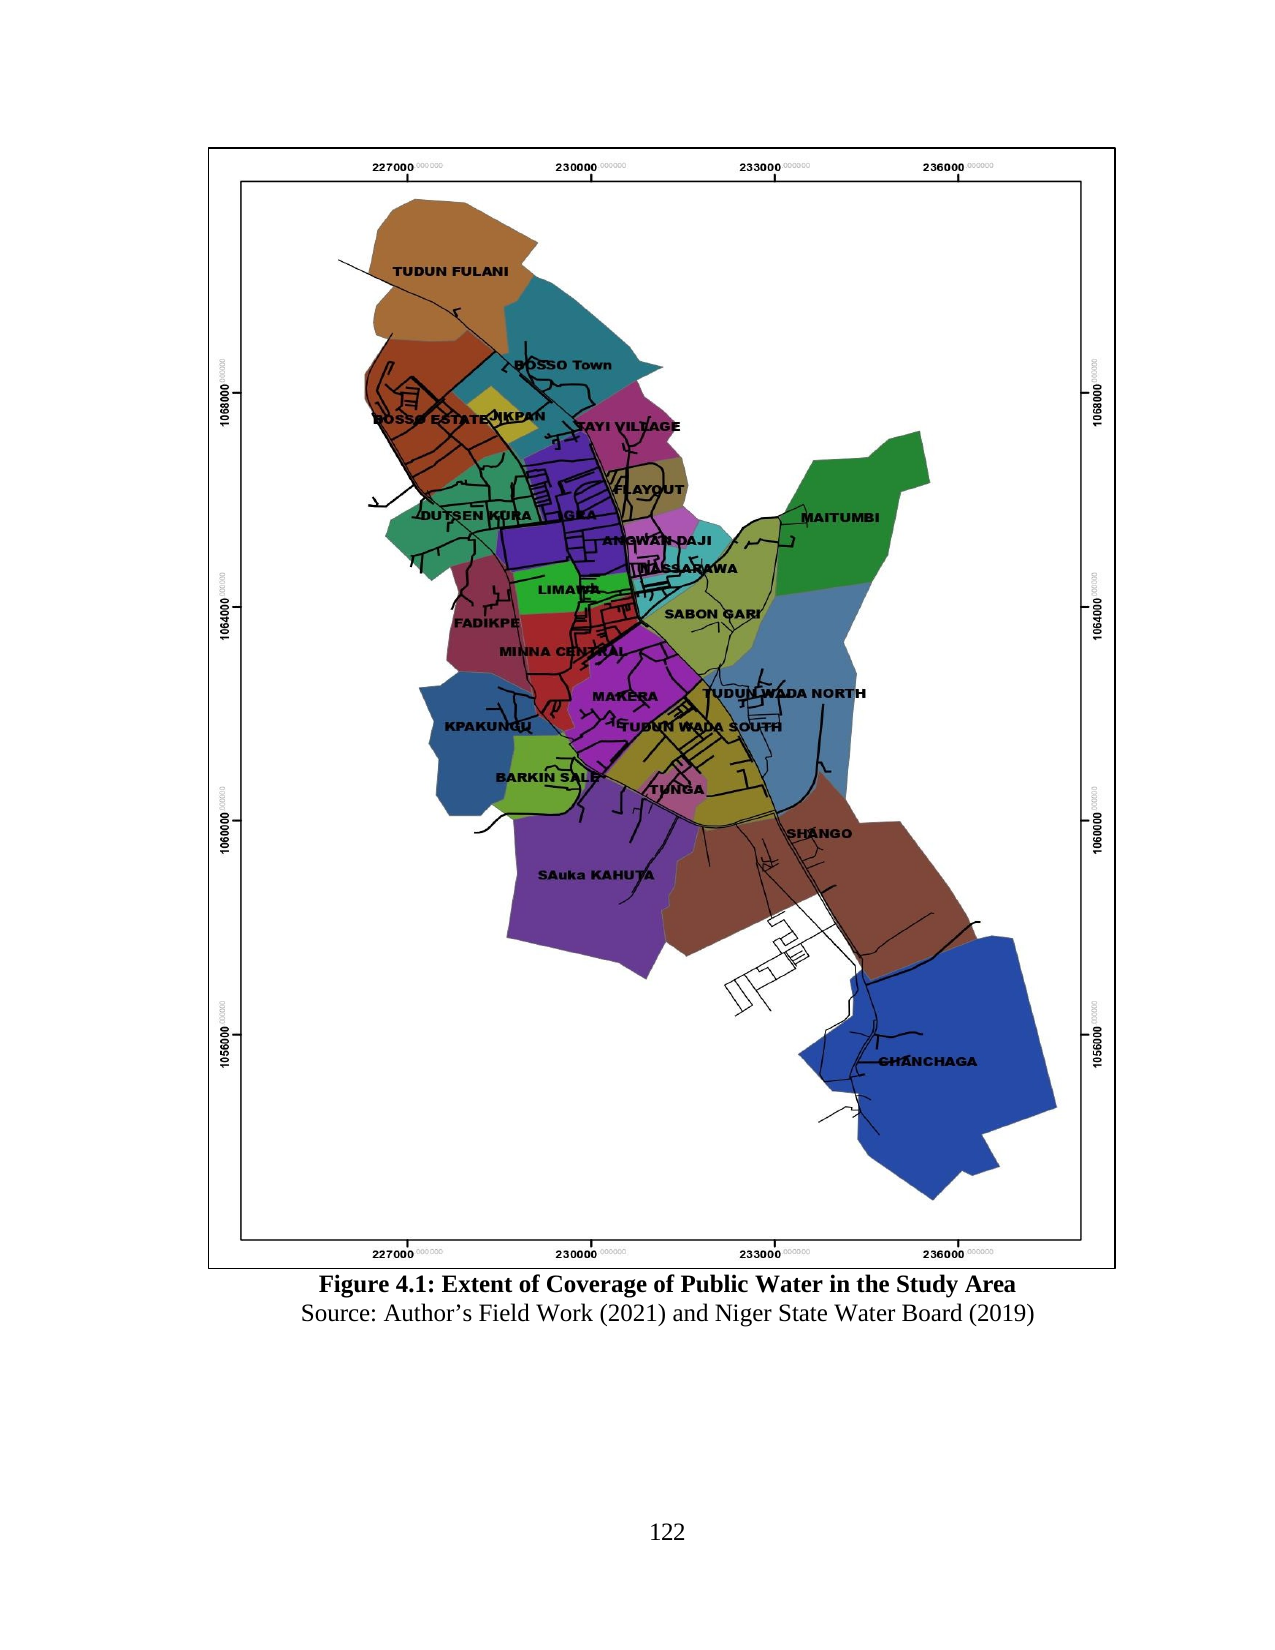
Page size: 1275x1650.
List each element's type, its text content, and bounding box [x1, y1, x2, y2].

picture [214, 158, 1102, 1261]
text Source: Author’s Field Work (2021) and Niger State Water Board (2019) [180, 1298, 1155, 1327]
subtitle Figure 4.1: Extent of Coverage of Public Water in the Study Area [180, 1270, 1155, 1298]
